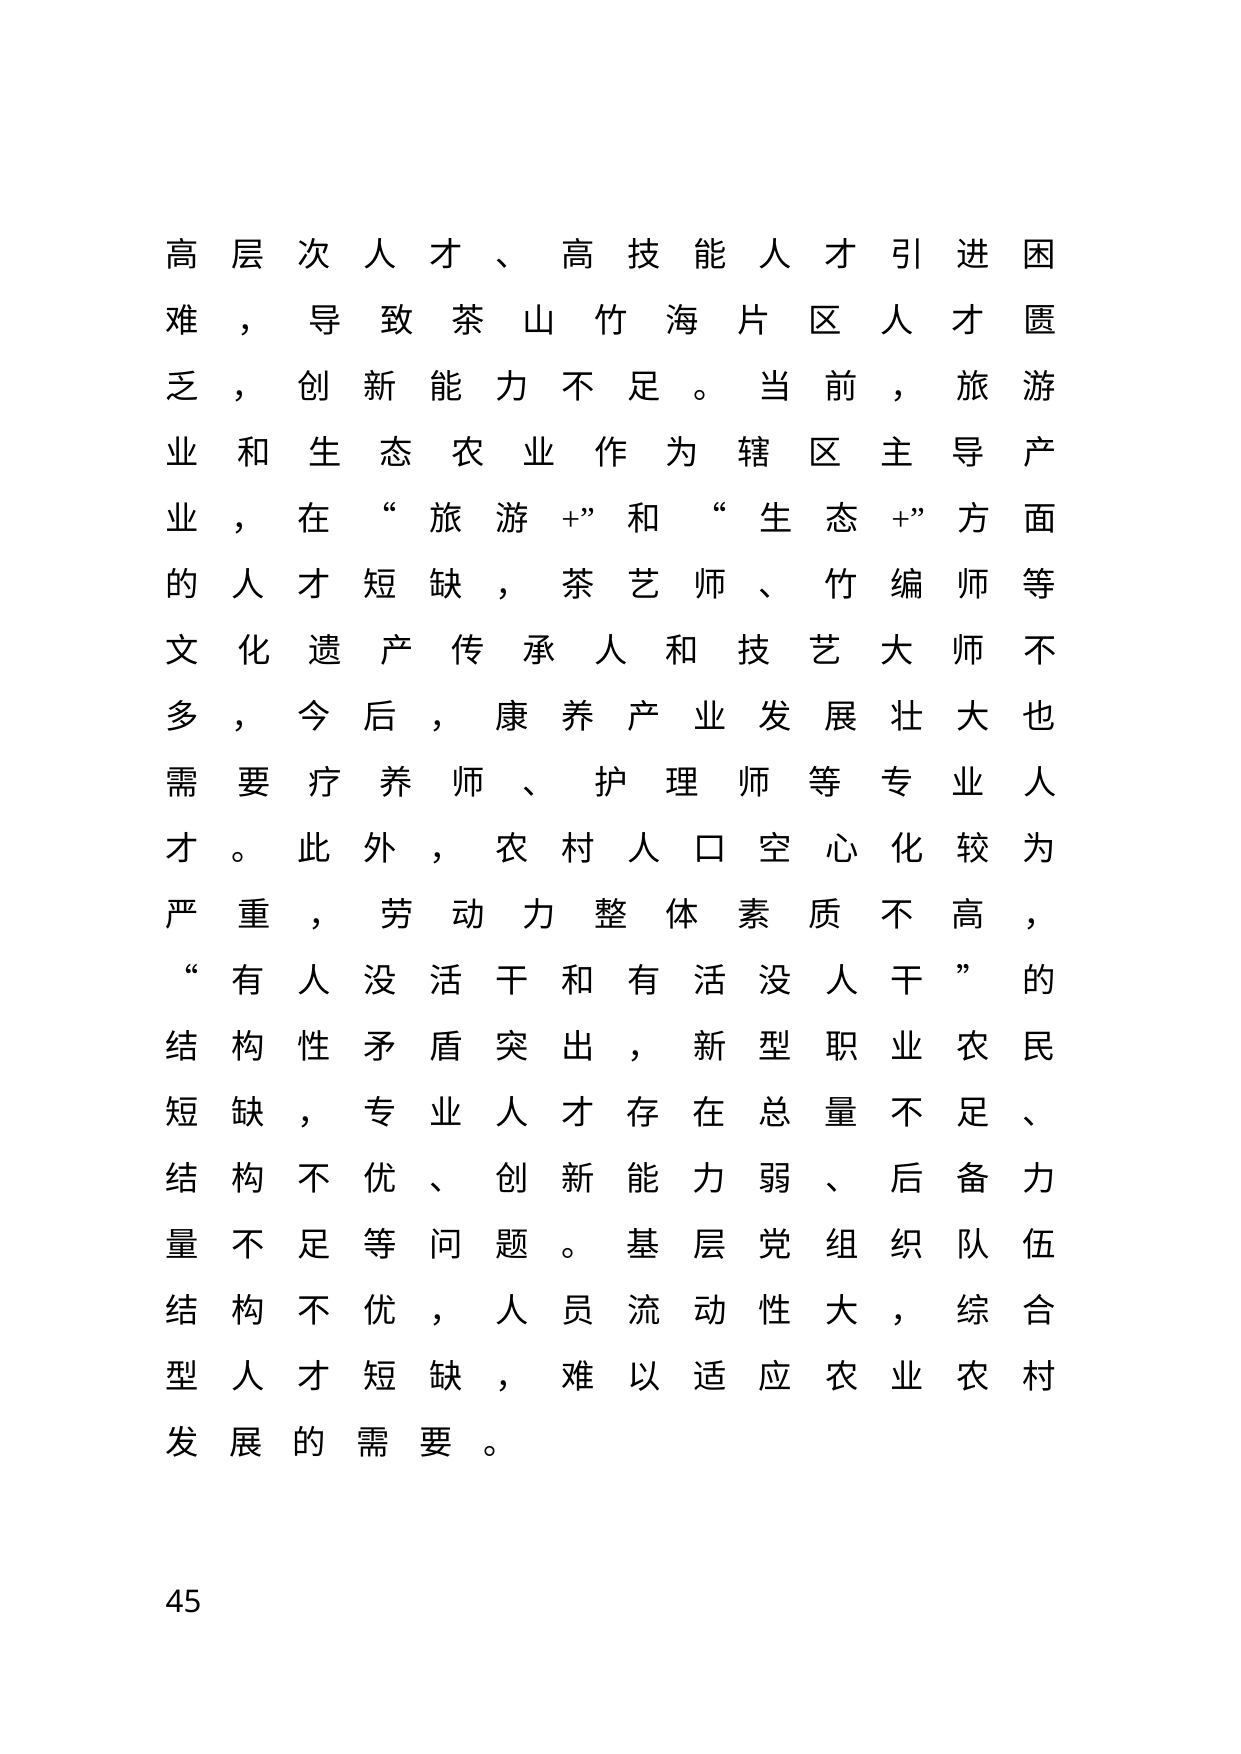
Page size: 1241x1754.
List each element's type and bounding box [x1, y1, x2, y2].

text [165, 218, 1087, 1473]
